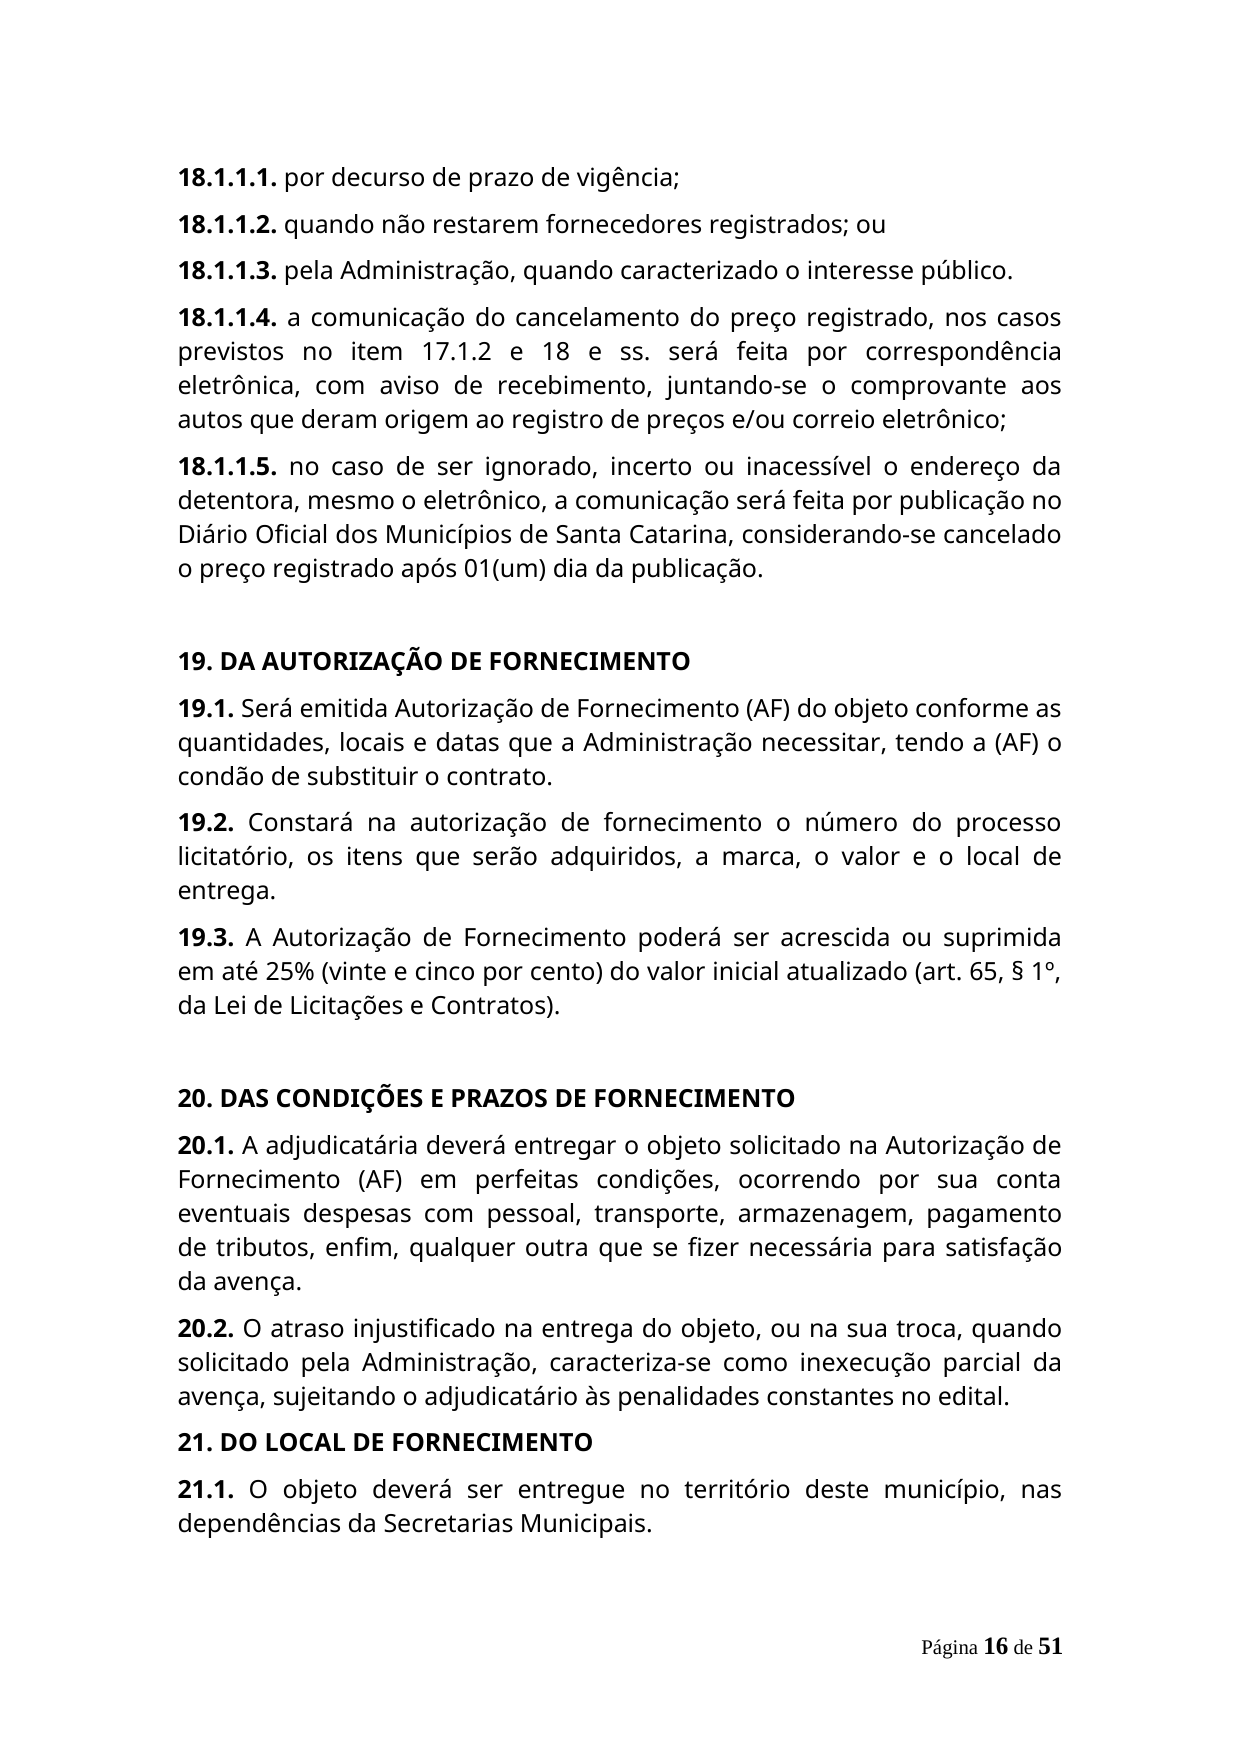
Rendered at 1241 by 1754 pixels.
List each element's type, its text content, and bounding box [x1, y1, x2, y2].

text 18.1.1.5. no caso de ser ignorado, incerto ou inacessível o endereço da detentora, mesmo o eletrônico, a comunicação será feita por publicação no Diário Oficial dos Municípios de Santa Catarina, considerando-se cancelado o preço registrado após 01(um) dia da publicação. [177, 448, 1063, 584]
text 21. DO LOCAL DE FORNECIMENTO [177, 1425, 1063, 1459]
text 20.2. O atraso injustificado na entrega do objeto, ou na sua troca, quando solicitado pela Administração, caracteriza-se como inexecução parcial da avença, sujeitando o adjudicatário às penalidades constantes no edital. [177, 1310, 1063, 1412]
text 21.1. O objeto deverá ser entregue no território deste município, nas dependências da Secretarias Municipais. [177, 1471, 1063, 1539]
text 18.1.1.1. por decurso de prazo de vigência; [177, 160, 1063, 194]
text 18.1.1.3. pela Administração, quando caracterizado o interesse público. [177, 253, 1063, 287]
text 20. DAS CONDIÇÕES E PRAZOS DE FORNECIMENTO [177, 1081, 1063, 1115]
text 18.1.1.4. a comunicação do cancelamento do preço registrado, nos casos previstos no item 17.1.2 e 18 e ss. será feita por correspondência eletrônica, com aviso de recebimento, juntando-se o comprovante aos autos que deram origem ao registro de preços e/ou correio eletrônico; [177, 299, 1063, 436]
text 19.2. Constará na autorização de fornecimento o número do processo licitatório, os itens que serão adquiridos, a marca, o valor e o local de entrega. [177, 805, 1063, 907]
text 19.1. Será emitida Autorização de Fornecimento (AF) do objeto conforme as quantidades, locais e datas que a Administração necessitar, tendo a (AF) o condão de substituir o contrato. [177, 690, 1063, 792]
text 19. DA AUTORIZAÇÃO DE FORNECIMENTO [177, 644, 1063, 678]
text 18.1.1.2. quando não restarem fornecedores registrados; ou [177, 206, 1063, 241]
text 19.3. A Autorização de Fornecimento poderá ser acrescida ou suprimida em até 25% (vinte e cinco por cento) do valor inicial atualizado (art. 65, § 1º, da Lei de Licitações e Contratos). [177, 919, 1063, 1022]
text 20.1. A adjudicatária deverá entregar o objeto solicitado na Autorização de Fornecimento (AF) em perfeitas condições, ocorrendo por sua conta eventuais despesas com pessoal, transporte, armazenagem, pagamento de tributos, enfim, qualquer outra que se fizer necessária para satisfação da avença. [177, 1127, 1063, 1298]
